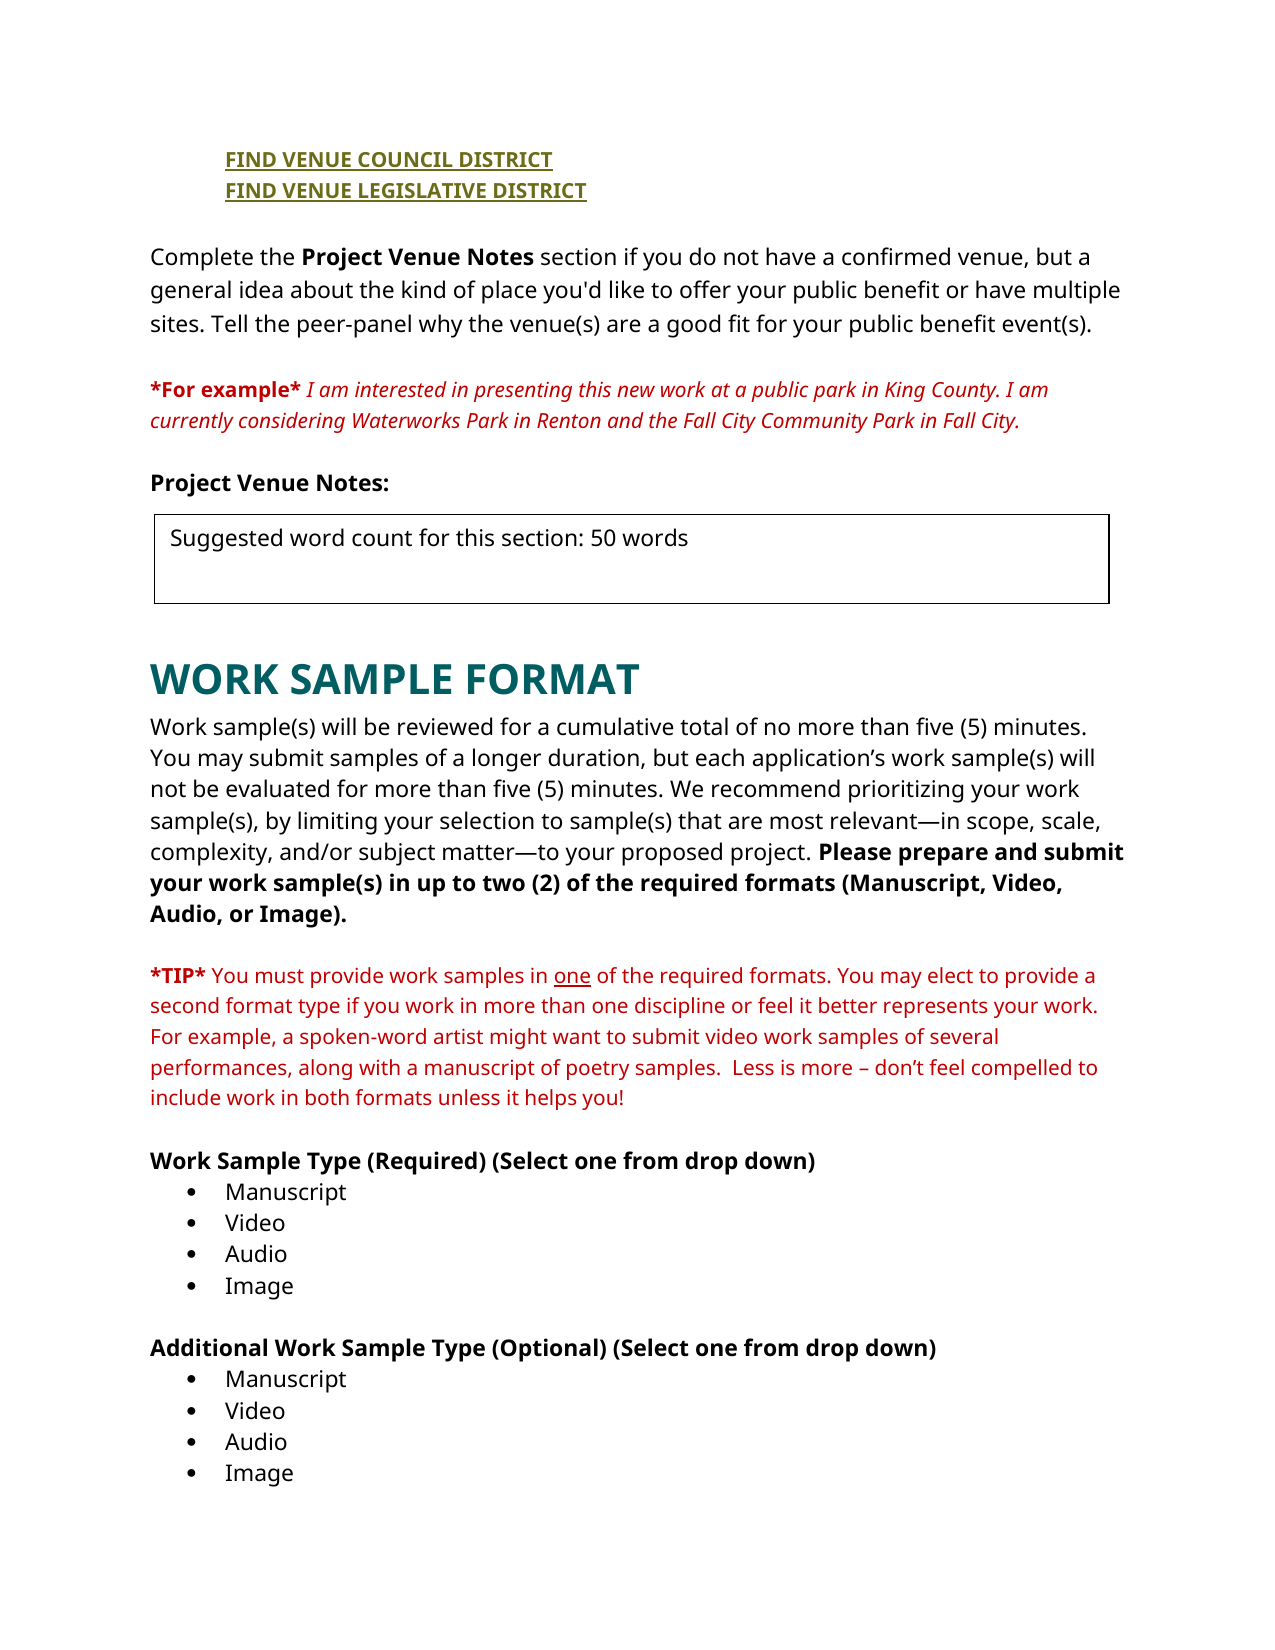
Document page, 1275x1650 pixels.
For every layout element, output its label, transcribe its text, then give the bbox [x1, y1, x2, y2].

text Work sample(s) will be reviewed for a cumulative total of no more than five (5) minutes. You may submit samples of a longer duration, but each application’s work sample(s) will not be evaluated for more than five (5) minutes. We recommend prioritizing your work sample(s), by limiting your selection to sample(s) that are most relevant—in scope, scale, complexity, and/or subject matter—to your proposed project. Please prepare and submit your work sample(s) in up to two (2) of the required formats (Manuscript, Video, Audio, or Image). [150, 711, 1125, 930]
list Video [187, 1207, 1125, 1238]
list Manuscript [187, 1363, 1125, 1395]
list Video [187, 1395, 1125, 1426]
text Project Venue Notes: [150, 467, 1125, 498]
text FIND VENUE COUNCIL DISTRICT FIND VENUE LEGISLATIVE DISTRICT [225, 145, 1125, 204]
list Image [187, 1270, 1125, 1301]
list Image [187, 1457, 1125, 1488]
list Audio [187, 1238, 1125, 1270]
text Work Sample Type (Required) (Select one from drop down) [150, 1145, 1125, 1176]
list Manuscript [187, 1176, 1125, 1207]
text Complete the Project Venue Notes section if you do not have a confirmed venue, but a general idea about the kind of place you'd like to offer your public benefit or have multiple sites. Tell the peer-panel why the venue(s) are a good fit for your public benefit event(s). [150, 240, 1125, 339]
text *For example* I am interested in presenting this new work at a public park in King County. I am currently considering Waterworks Park in Renton and the Fall City Community Park in Fall City. [150, 375, 1125, 434]
text *TIP* You must provide work samples in one of the required formats. You may elect to provide a second format type if you work in more than one discipline or feel it better represents your work. For example, a spoken-word artist might want to submit video work samples of several performances, along with a manuscript of poetry samples. Less is more – don’t feel compelled to include work in both formats unless it helps you! [150, 961, 1125, 1112]
text Additional Work Sample Type (Optional) (Select one from drop down) [150, 1332, 1125, 1363]
subtitle WORK SAMPLE FORMAT [150, 650, 1125, 706]
list Audio [187, 1426, 1125, 1457]
